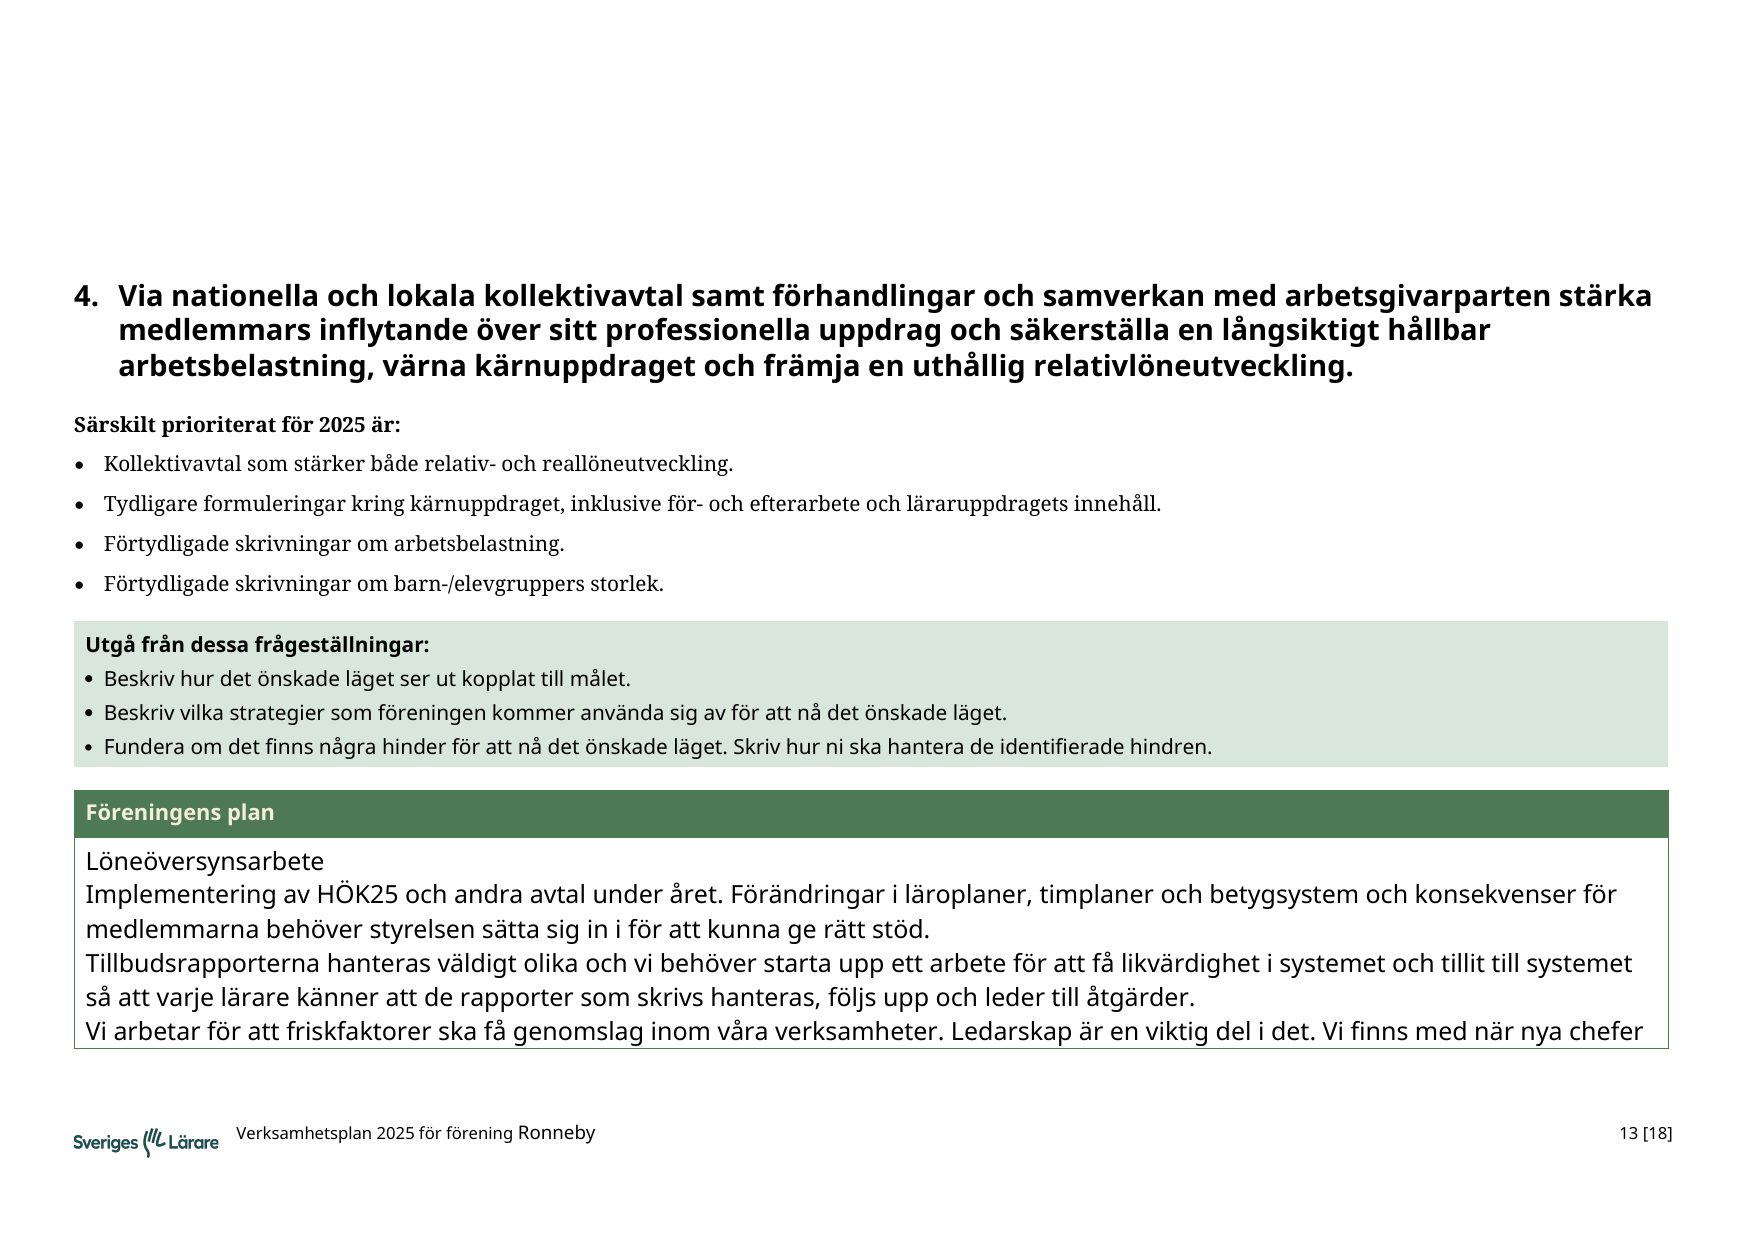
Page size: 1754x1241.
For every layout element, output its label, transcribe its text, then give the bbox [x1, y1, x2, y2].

subtitle Via nationella och lokala kollektivavtal samt förhandlingar och samverkan med arbetsgivarparten stärka medlemmars inflytande över sitt professionella uppdrag och säkerställa en långsiktigt hållbar arbetsbelastning, värna kärnuppdraget och främja en uthållig relativlöneutveckling. [74, 278, 1680, 385]
picture [73, 1128, 219, 1158]
table_header Föreningens plan [75, 791, 1668, 837]
text Särskilt prioriterat för 2025 är: [74, 410, 1680, 438]
list Kollektivavtal som stärker både relativ- och reallöneutveckling. [74, 449, 1680, 478]
list Förtydligade skrivningar om arbetsbelastning. [74, 529, 1680, 557]
list Förtydligade skrivningar om barn-/elevgruppers storlek. [74, 569, 1680, 597]
list Tydligare formuleringar kring kärnuppdraget, inklusive för- och efterarbete och läraruppdragets innehåll. [74, 489, 1680, 518]
table_header Utgå från dessa frågeställningar: Beskriv hur det önskade läget ser ut kopplat till målet. Beskriv vilka strategier som föreningen kommer använda sig av för att nå det önskade läget. Fundera om det finns några hinder för att nå det önskade läget. Skriv hur ni ska hantera de identifierade hindren. [74, 621, 1668, 767]
